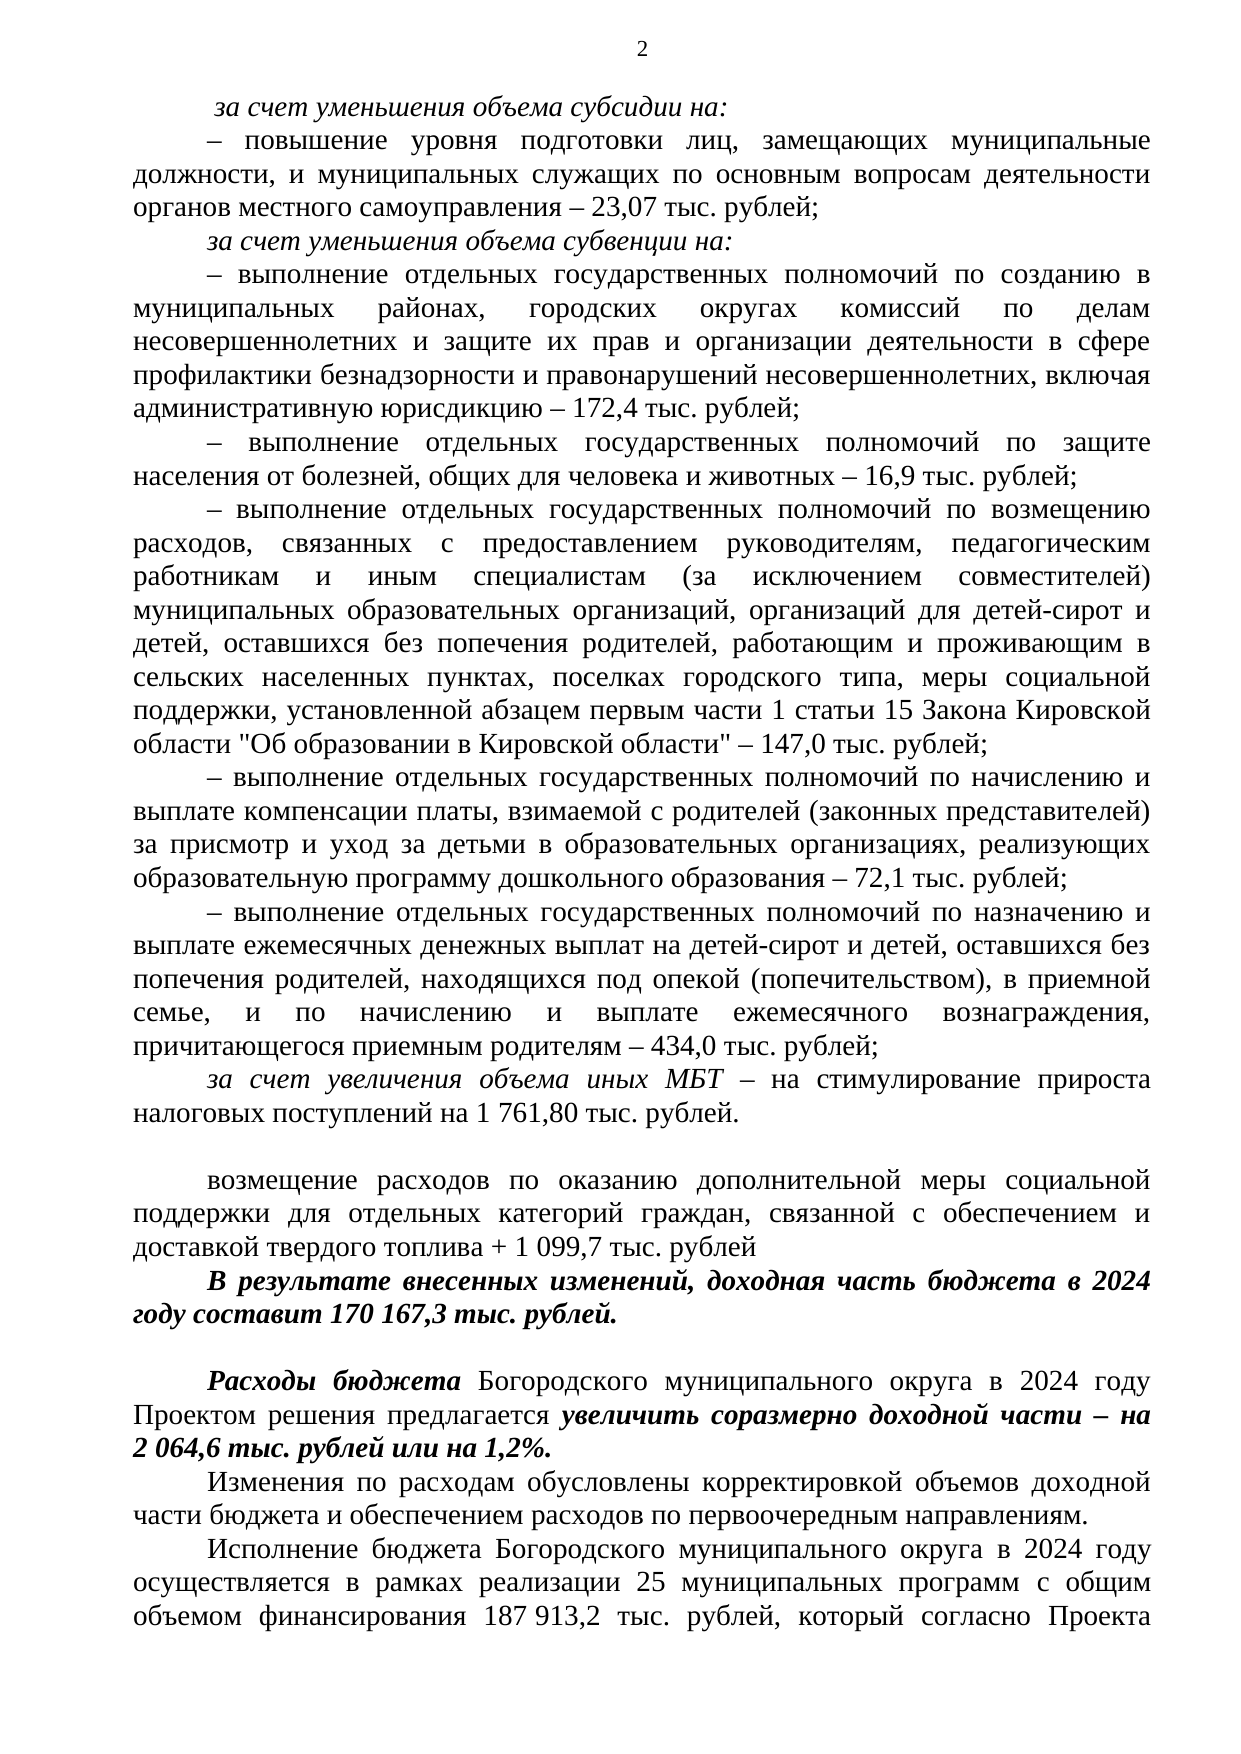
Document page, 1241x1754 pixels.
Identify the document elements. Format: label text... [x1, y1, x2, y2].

text за счет увеличения объема иных МБТ – на стимулирование прироста налоговых поступлений на 1 761,80 тыс. рублей. [133, 1061, 1152, 1128]
text – выполнение отдельных государственных полномочий по защите населения от болезней, общих для человека и животных – 16,9 тыс. рублей; [133, 424, 1152, 491]
text за счет уменьшения объема субвенции на: [133, 223, 1152, 256]
text Расходы бюджета Богородского муниципального округа в 2024 году Проектом решения предлагается увеличить соразмерно доходной части – на 2 064,6 тыс. рублей или на 1,2%. [133, 1363, 1152, 1464]
text – повышение уровня подготовки лиц, замещающих муниципальные должности, и муниципальных служащих по основным вопросам деятельности органов местного самоуправления – 23,07 тыс. рублей; [133, 122, 1152, 223]
text – выполнение отдельных государственных полномочий по созданию в муниципальных районах, городских округах комиссий по делам несовершеннолетних и защите их прав и организации деятельности в сфере профилактики безнадзорности и правонарушений несовершеннолетних, включая административную юрисдикцию – 172,4 тыс. рублей; [133, 256, 1152, 424]
text – выполнение отдельных государственных полномочий по назначению и выплате ежемесячных денежных выплат на детей-сирот и детей, оставшихся без попечения родителей, находящихся под опекой (попечительством), в приемной семье, и по начислению и выплате ежемесячного вознаграждения, причитающегося приемным родителям – 434,0 тыс. рублей; [133, 894, 1152, 1061]
text Изменения по расходам обусловлены корректировкой объемов доходной части бюджета и обеспечением расходов по первоочередным направлениям. [133, 1464, 1152, 1531]
text – выполнение отдельных государственных полномочий по начислению и выплате компенсации платы, взимаемой с родителей (законных представителей) за присмотр и уход за детьми в образовательных организациях, реализующих образовательную программу дошкольного образования – 72,1 тыс. рублей; [133, 759, 1152, 894]
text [133, 1531, 1152, 1632]
text за счет уменьшения объема субсидии на: [133, 89, 1152, 122]
text возмещение расходов по оказанию дополнительной меры социальной поддержки для отдельных категорий граждан, связанной с обеспечением и доставкой твердого топлива + 1 099,7 тыс. рублей [133, 1162, 1152, 1263]
text В результате внесенных изменений, доходная часть бюджета в 2024 году составит 170 167,3 тыс. рублей. [133, 1263, 1152, 1330]
text – выполнение отдельных государственных полномочий по возмещению расходов, связанных с предоставлением руководителям, педагогическим работникам и иным специалистам (за исключением совместителей) муниципальных образовательных организаций, организаций для детей-сирот и детей, оставшихся без попечения родителей, работающим и проживающим в сельских населенных пунктах, поселках городского типа, меры социальной поддержки, установленной абзацем первым части 1 статьи 15 Закона Кировской области "Об образовании в Кировской области" – 147,0 тыс. рублей; [133, 491, 1152, 759]
